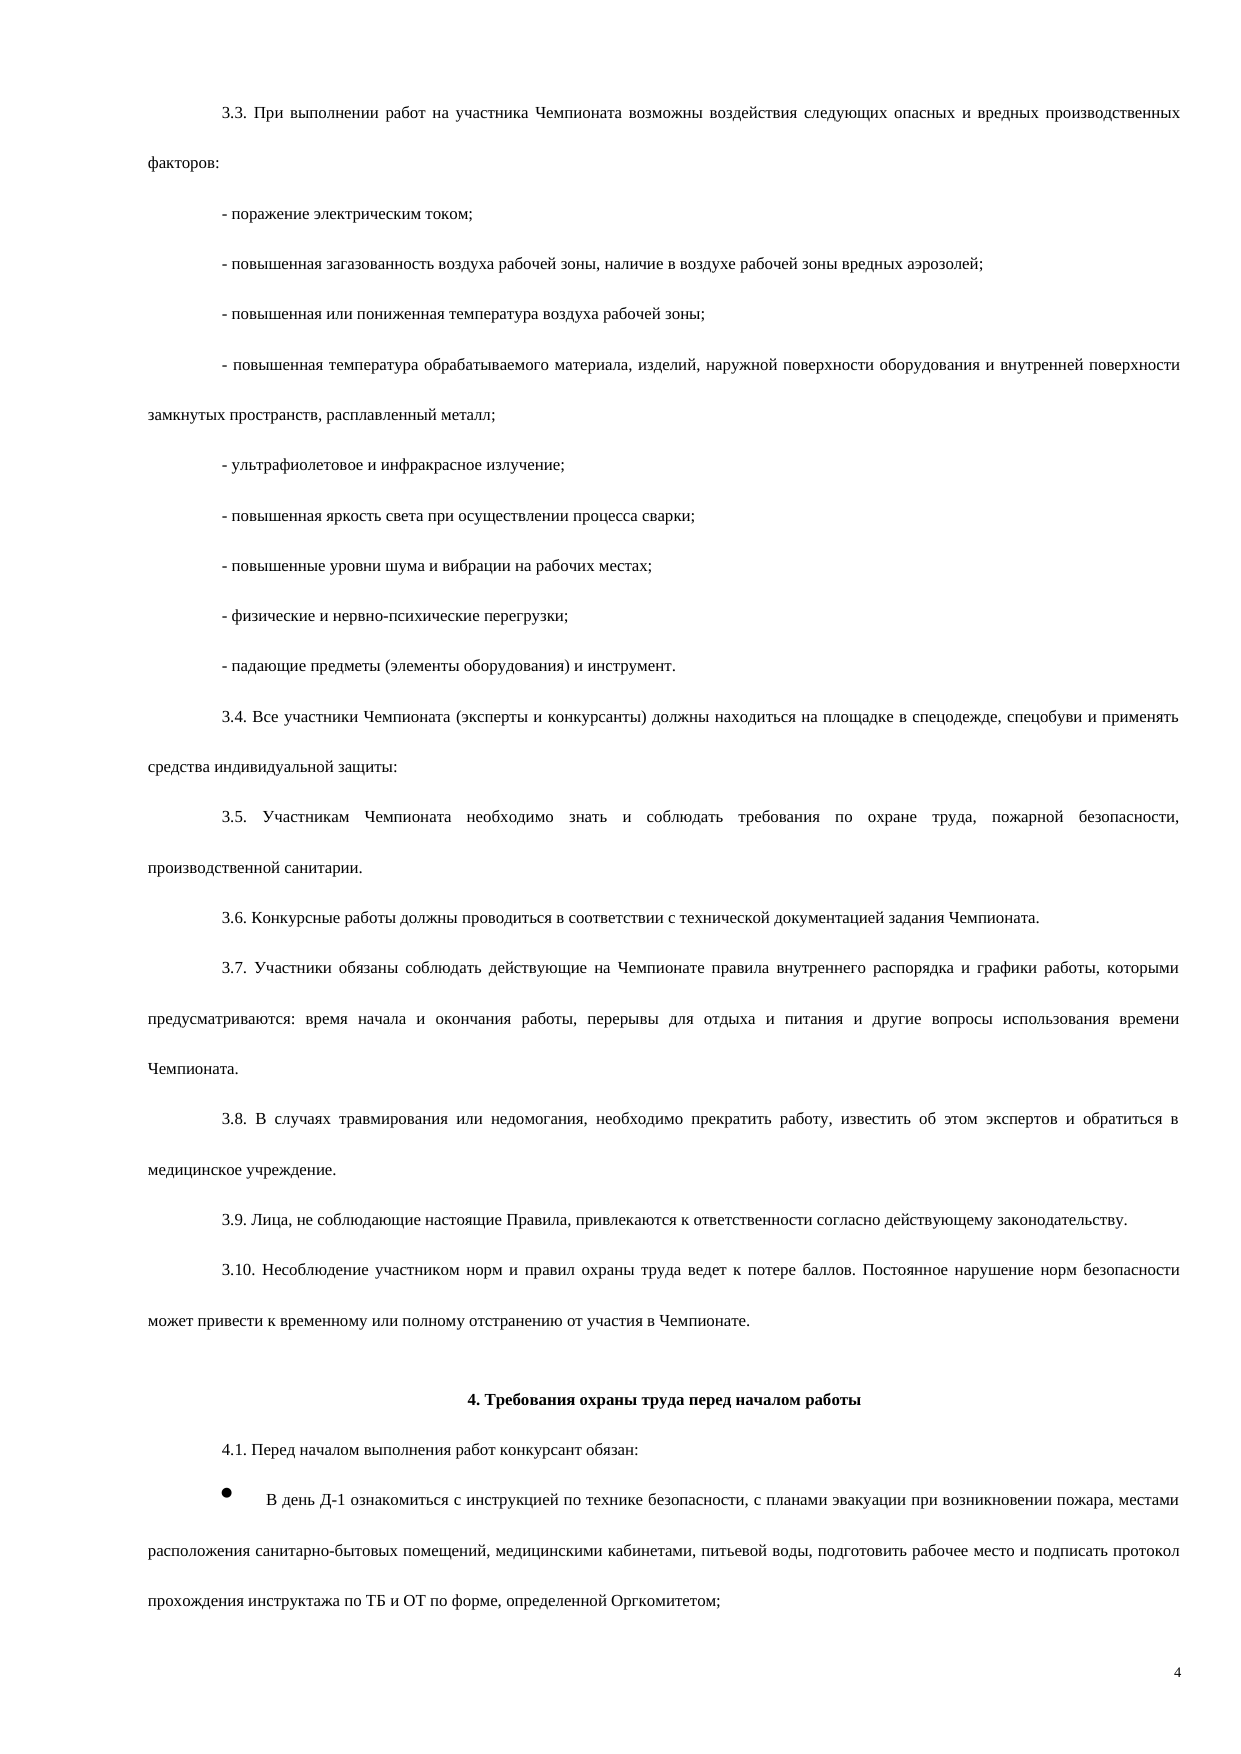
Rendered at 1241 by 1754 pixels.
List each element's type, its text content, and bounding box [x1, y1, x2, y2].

text - повышенные уровни шума и вибрации на рабочих местах; [148, 541, 1181, 575]
text 3.5. Участникам Чемпионата необходимо знать и соблюдать требования по охране труда, пожарной безопасности, производственной санитарии. [148, 793, 1181, 877]
text 3.8. В случаях травмирования или недомогания, необходимо прекратить работу, известить об этом экспертов и обратиться в медицинское учреждение. [148, 1095, 1181, 1179]
text - повышенная температура обрабатываемого материала, изделий, наружной поверхности оборудования и внутренней поверхности замкнутых пространств, расплавленный металл; [148, 340, 1181, 424]
text 4.1. Перед началом выполнения работ конкурсант обязан: [148, 1426, 1181, 1459]
text - повышенная загазованность воздуха рабочей зоны, наличие в воздухе рабочей зоны вредных аэрозолей; [148, 239, 1181, 273]
text 3.7. Участники обязаны соблюдать действующие на Чемпионате правила внутреннего распорядка и графики работы, которыми предусматриваются: время начала и окончания работы, перерывы для отдыха и питания и другие вопросы использования времени Чемпионата. [148, 944, 1181, 1078]
text - повышенная или пониженная температура воздуха рабочей зоны; [148, 290, 1181, 323]
text 3.3. При выполнении работ на участника Чемпионата возможны воздействия следующих опасных и вредных производственных факторов: [148, 89, 1181, 172]
text 3.4. Все участники Чемпионата (эксперты и конкурсанты) должны находиться на площадке в спецодежде, спецобуви и применять средства индивидуальной защиты: [148, 692, 1181, 776]
text 4. Требования охраны труда перед началом работы [148, 1375, 1181, 1409]
text 3.6. Конкурсные работы должны проводиться в соответствии с технической документацией задания Чемпионата. [148, 894, 1181, 927]
text - физические и нервно-психические перегрузки; [148, 592, 1181, 625]
list В день Д-1 ознакомиться с инструкцией по технике безопасности, с планами эвакуации при возникновении пожара, местами расположения санитарно-бытовых помещений, медицинскими кабинетами, питьевой воды, подготовить рабочее место и подписать протокол прохождения инструктажа по ТБ и ОТ по форме, определенной Оргкомитетом; [148, 1476, 1181, 1610]
text 3.9. Лица, не соблюдающие настоящие Правила, привлекаются к ответственности согласно действующему законодательству. [148, 1196, 1181, 1229]
text - ультрафиолетовое и инфракрасное излучение; [148, 441, 1181, 474]
text - падающие предметы (элементы оборудования) и инструмент. [148, 642, 1181, 676]
text 3.10. Несоблюдение участником норм и правил охраны труда ведет к потере баллов. Постоянное нарушение норм безопасности может привести к временному или полному отстранению от участия в Чемпионате. [148, 1246, 1181, 1330]
text - повышенная яркость света при осуществлении процесса сварки; [148, 491, 1181, 525]
text - поражение электрическим током; [148, 189, 1181, 223]
